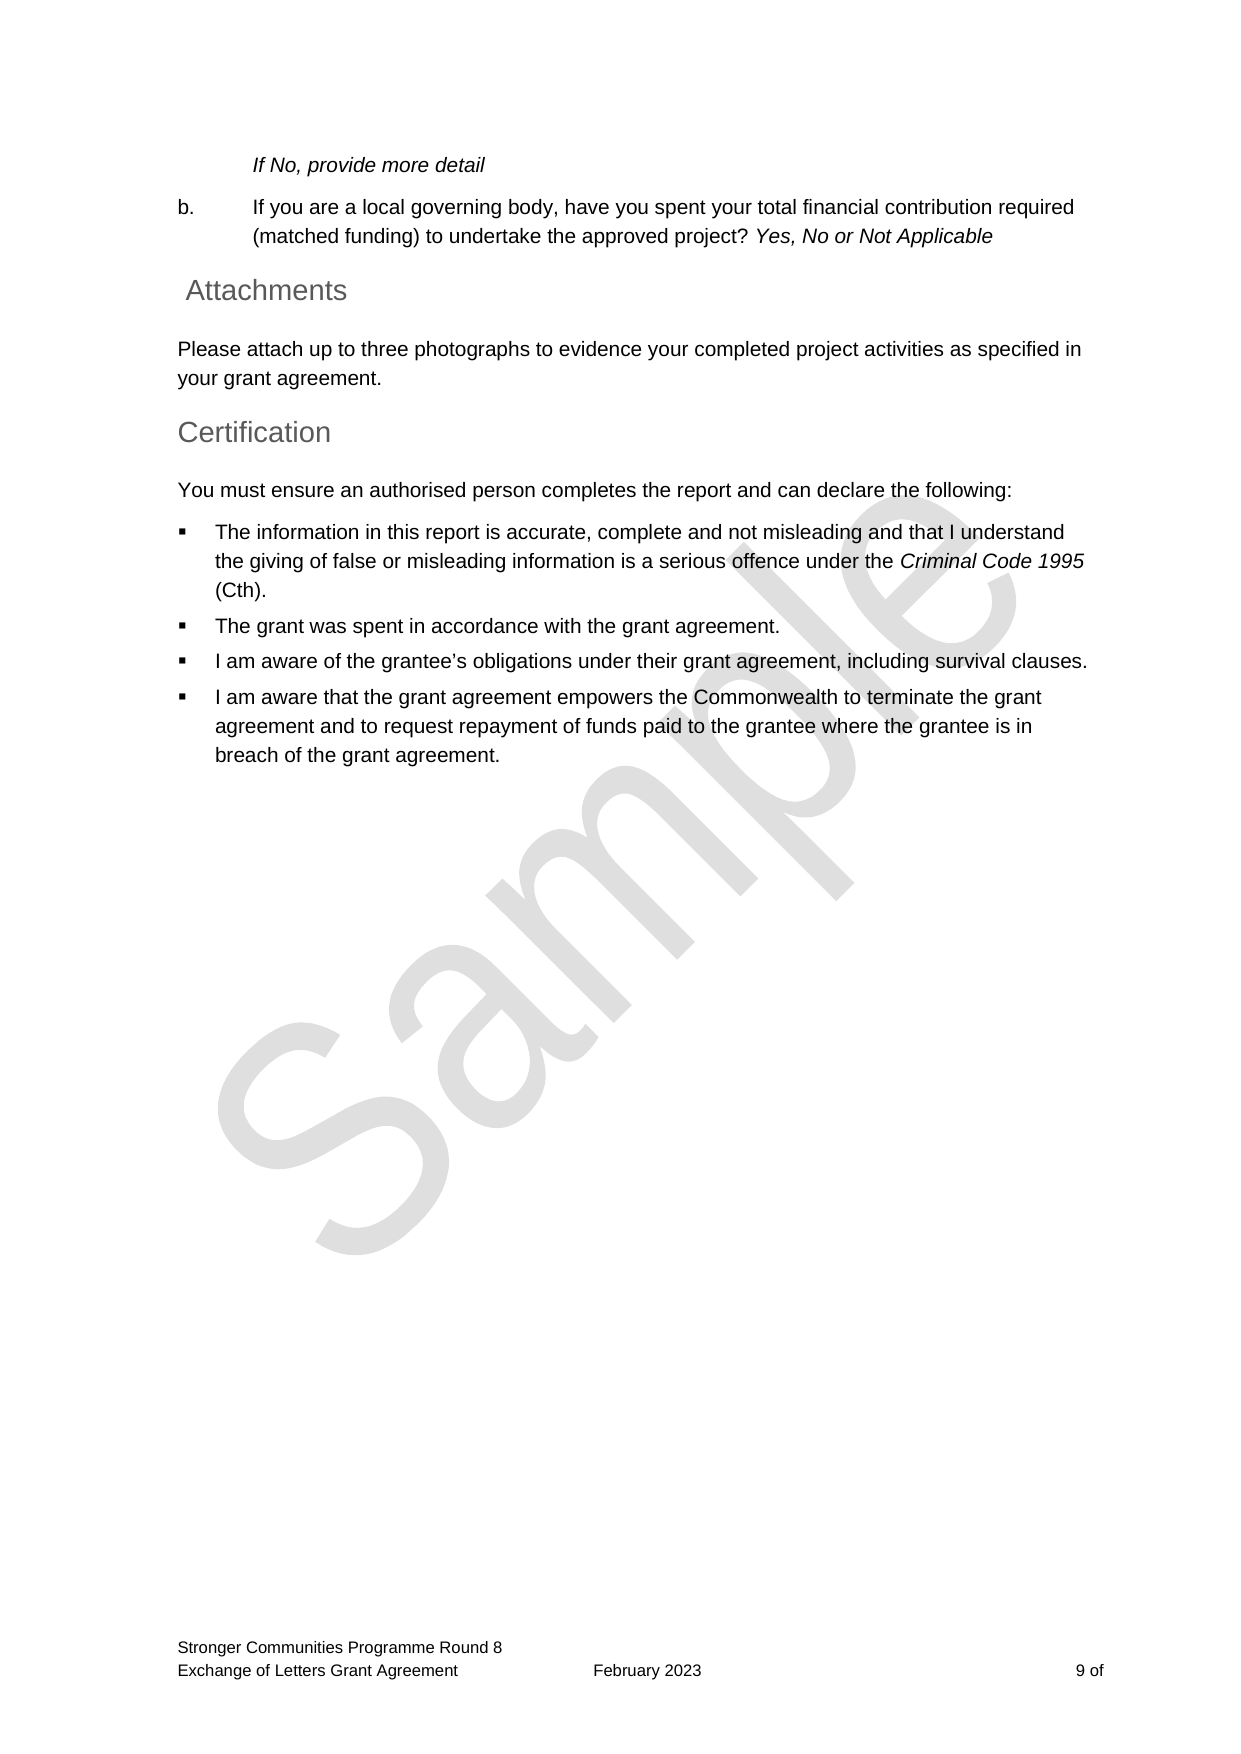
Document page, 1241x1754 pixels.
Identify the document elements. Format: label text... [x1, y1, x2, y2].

list The information in this report is accurate, complete and not misleading and that I understand the giving of false or misleading information is a serious offence under the Criminal Code 1995 (Cth). [177, 515, 1092, 602]
list If No, provide more detail [252, 148, 1092, 177]
subtitle Please attach up to three photographs to evidence your completed project activities as specified in your grant agreement. [177, 331, 1092, 389]
text You must ensure an authorised person completes the report and can declare the following: [177, 473, 1092, 502]
list The grant was spent in accordance with the grant agreement. [177, 608, 1092, 638]
list I am aware that the grant agreement empowers the Commonwealth to terminate the grant agreement and to request repayment of funds paid to the grantee where the grantee is in breach of the grant agreement. [177, 679, 1092, 767]
subtitle Attachments [177, 273, 1092, 306]
list I am aware of the grantee’s obligations under their grant agreement, including survival clauses. [177, 644, 1092, 673]
subtitle Certification [177, 414, 1092, 448]
list If you are a local governing body, have you spent your total financial contribution required (matched funding) to undertake the approved project? Yes, No or Not Applicable [177, 189, 1092, 248]
